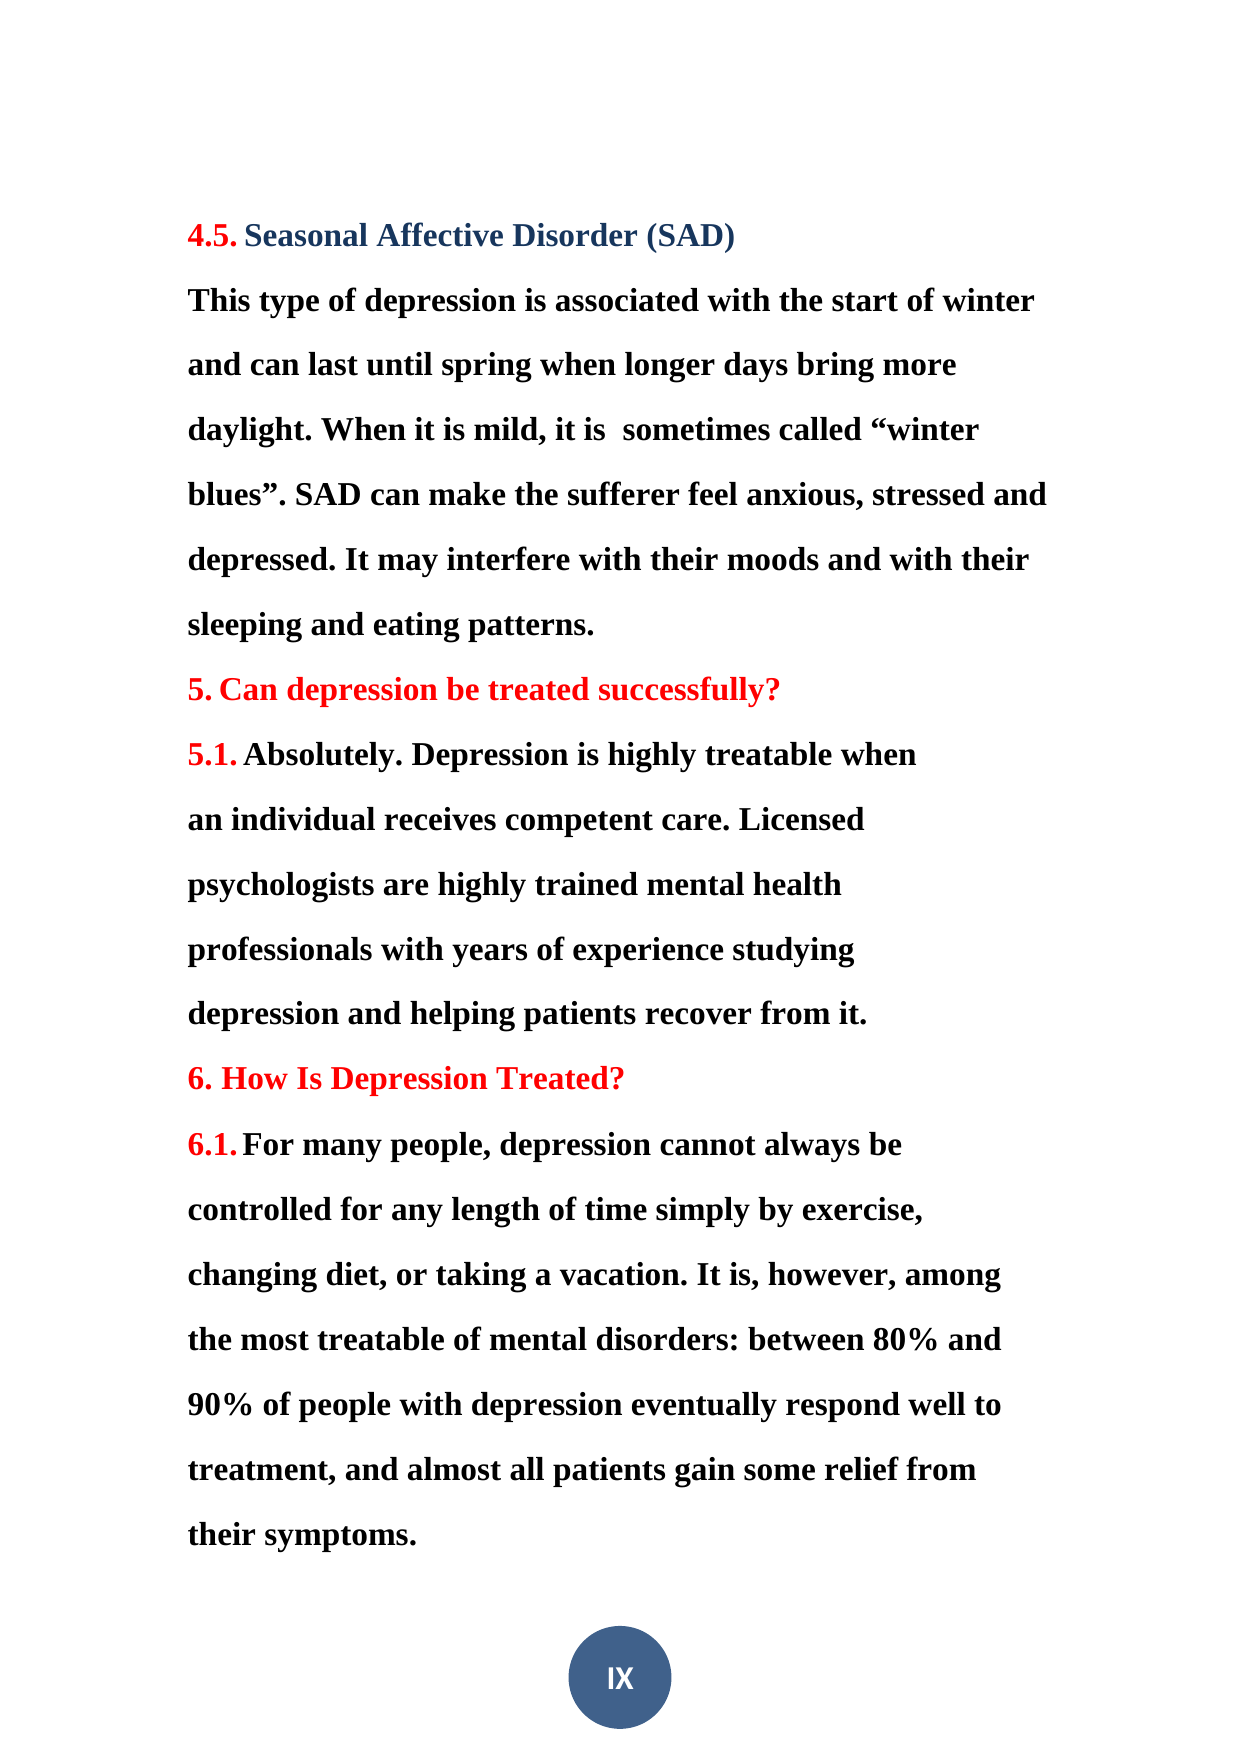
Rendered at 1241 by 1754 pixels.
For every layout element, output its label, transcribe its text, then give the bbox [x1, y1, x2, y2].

text depressed. It may interfere with their moods and with their [187, 539, 1053, 578]
text treatment, and almost all patients gain some relief from [187, 1449, 1053, 1487]
text blues”. SAD can make the sufferer feel anxious, stressed and [187, 474, 1053, 513]
text 6. How Is Depression Treated? [187, 1058, 1053, 1097]
text daylight. When it is mild, it is sometimes called “winter [187, 409, 1053, 448]
text This type of depression is associated with the start of winter [187, 280, 1053, 318]
text 5. Can depression be treated successfully? [187, 669, 1053, 707]
text an individual receives competent care. Licensed [187, 799, 1053, 837]
text 90% of people with depression eventually respond well to [187, 1384, 1053, 1422]
text professionals with years of experience studying [187, 929, 1053, 967]
text 6.1. For many people, depression cannot always be [187, 1124, 1053, 1163]
text sleeping and eating patterns. [187, 604, 1053, 643]
text controlled for any length of time simply by exercise, [187, 1189, 1053, 1228]
text 4.5. Seasonal Affective Disorder (SAD) [187, 215, 1053, 253]
text their symptoms. [187, 1514, 1053, 1552]
text psychologists are highly trained mental health [187, 864, 1053, 902]
text depression and helping patients recover from it. [187, 994, 1053, 1032]
text the most treatable of mental disorders: between 80% and [187, 1319, 1053, 1357]
text changing diet, or taking a vacation. It is, however, among [187, 1254, 1053, 1293]
text and can last until spring when longer days bring more [187, 345, 1053, 383]
text 5.1. Absolutely. Depression is highly treatable when [187, 734, 1053, 772]
